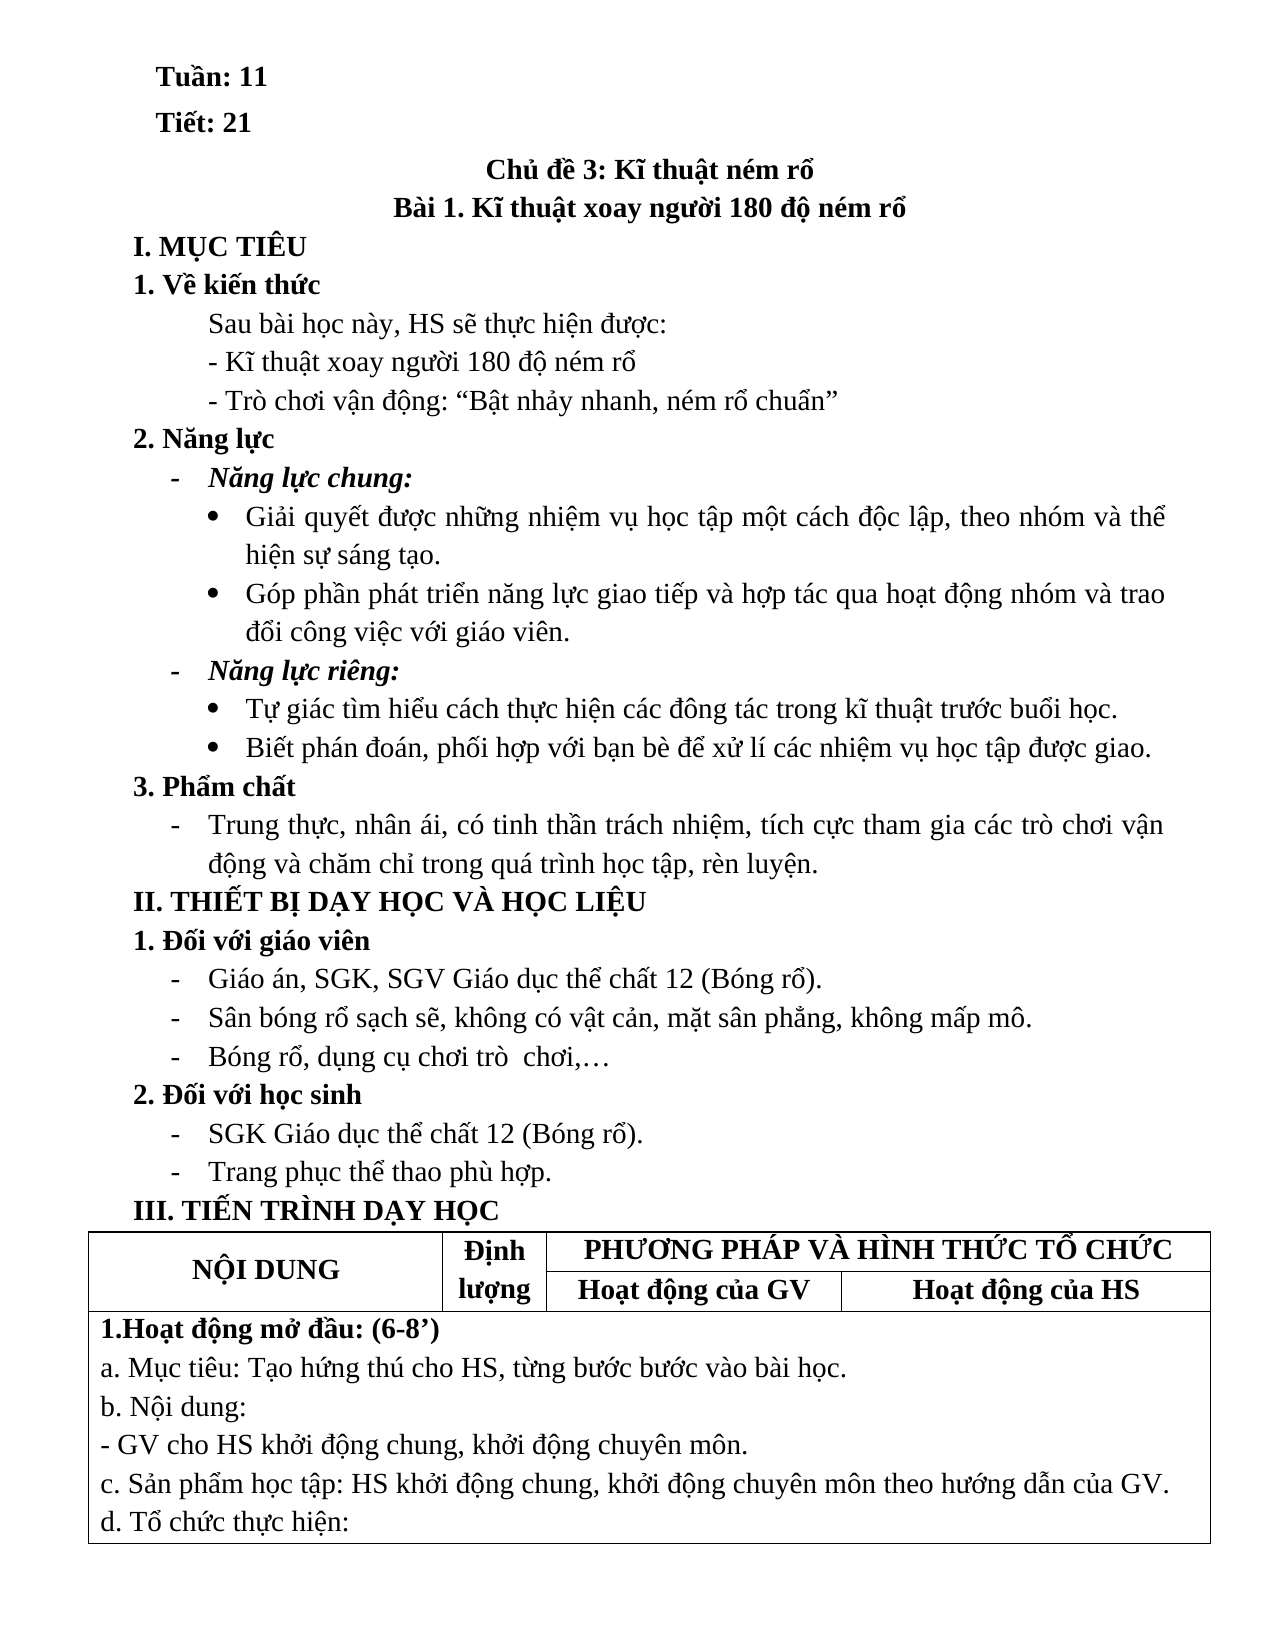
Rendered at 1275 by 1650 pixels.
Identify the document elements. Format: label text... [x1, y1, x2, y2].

text 2. Đối với học sinh [133, 1077, 1167, 1111]
list Giáo án, SGK, SGV Giáo dục thể chất 12 (Bóng rổ). [170, 962, 1167, 995]
table_header NỘI DUNG [89, 1233, 442, 1311]
text Chủ đề 3: Kĩ thuật ném rổ [133, 152, 1167, 185]
text - Kĩ thuật xoay người 180 độ ném rổ [133, 344, 1167, 378]
list SGK Giáo dục thể chất 12 (Bóng rổ). [170, 1116, 1167, 1149]
list Tự giác tìm hiểu cách thực hiện các đông tác trong kĩ thuật trước buổi học. [208, 692, 1167, 725]
list Góp phần phát triển năng lực giao tiếp và hợp tác qua hoạt động nhóm và trao đổi công việc với giáo viên. [208, 576, 1167, 648]
text 3. Phẩm chất [133, 769, 1167, 802]
table_cell Hoạt động của GV [547, 1272, 841, 1311]
list Trung thực, nhân ái, có tinh thần trách nhiệm, tích cực tham gia các trò chơi vận động và chăm chỉ trong quá trình học tập, rèn luyện. [170, 807, 1167, 879]
list Biết phán đoán, phối hợp với bạn bè để xử lí các nhiệm vụ học tập được giao. [208, 730, 1167, 764]
text 1. Đối với giáo viên [133, 923, 1167, 957]
list Sân bóng rổ sạch sẽ, không có vật cản, mặt sân phẳng, không mấp mô. [170, 1000, 1167, 1034]
list Giải quyết được những nhiệm vụ học tập một cách độc lập, theo nhóm và thể hiện sự sáng tạo. [208, 499, 1167, 571]
table_header PHƯƠNG PHÁP VÀ HÌNH THỨC TỔ CHỨC [547, 1233, 1210, 1271]
table_header Định lượng [443, 1233, 546, 1311]
list Năng lực riêng: [170, 653, 1167, 687]
text 1. Về kiến thức [133, 267, 1167, 301]
list Trang phục thể thao phù hợp. [170, 1154, 1167, 1188]
table_cell 1.Hoạt động mở đầu: (6-8’) a. Mục tiêu: Tạo hứng thú cho HS, từng bước bước vào bài học. b. Nội dung: - GV cho HS khởi động chung, khởi động chuyên môn. c. Sản phẩm học tập: HS khởi động chung, khởi động chuyên môn theo hướng dẫn của GV. d. Tổ chức thực hiện: [89, 1312, 1210, 1543]
text 2. Năng lực [133, 422, 1167, 455]
text I. MỤC TIÊU [133, 229, 1167, 262]
table_header Tuần: 11 [144, 59, 582, 105]
text II. THIẾT BỊ DẠY HỌC VÀ HỌC LIỆU [133, 884, 1167, 918]
list Năng lực chung: [170, 460, 1167, 494]
text - Trò chơi vận động: “Bật nhảy nhanh, ném rổ chuẩn” [133, 383, 1167, 417]
table_cell Hoạt động của HS [842, 1272, 1210, 1311]
text Sau bài học này, HS sẽ thực hiện được: [133, 306, 1167, 339]
text Bài 1. Kĩ thuật xoay người 180 độ ném rổ [133, 190, 1167, 224]
table_cell Tiết: 21 [144, 105, 582, 152]
text III. TIẾN TRÌNH DẠY HỌC [133, 1193, 1167, 1226]
list Bóng rổ, dụng cụ chơi trò chơi,… [170, 1039, 1167, 1072]
